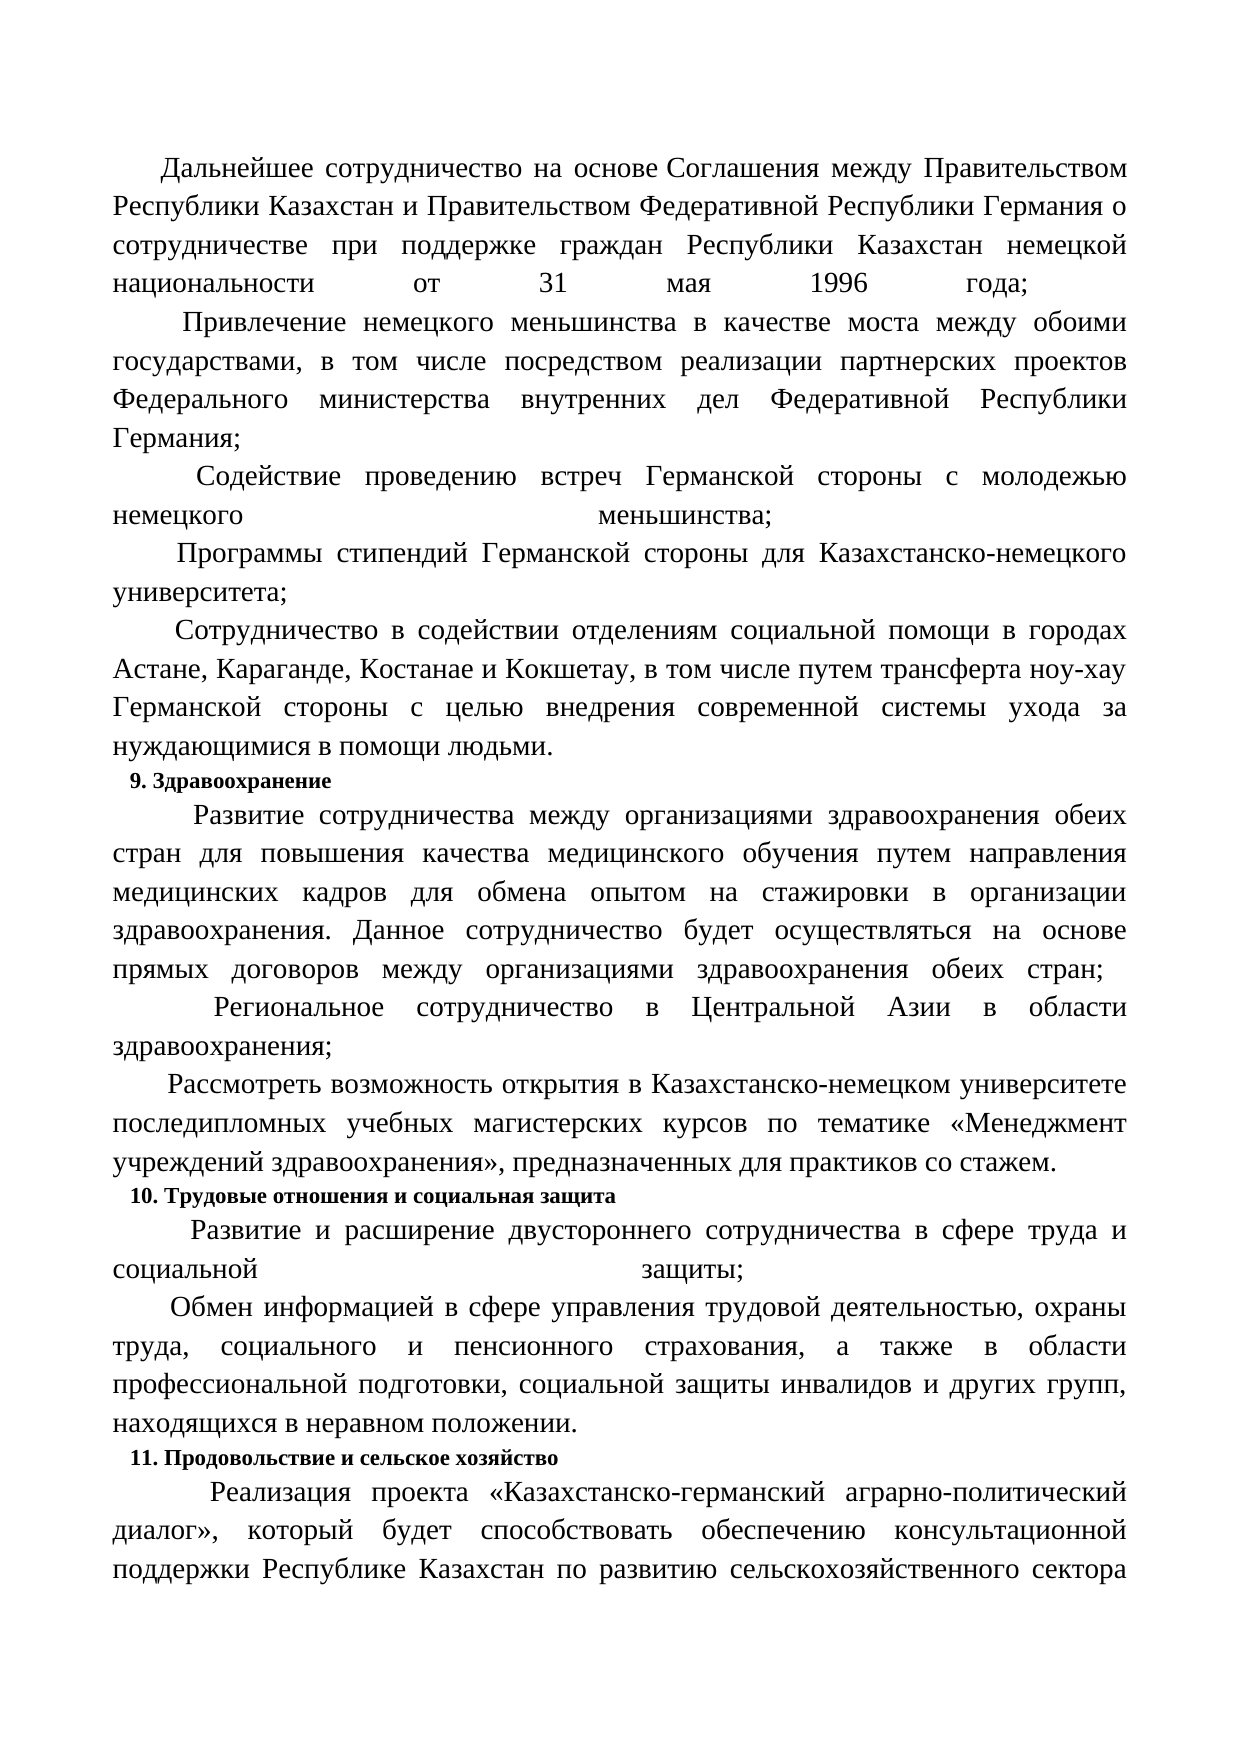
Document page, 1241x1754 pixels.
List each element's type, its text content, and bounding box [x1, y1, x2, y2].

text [112, 1474, 1128, 1584]
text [112, 150, 1128, 762]
text Развитие сотрудничества между организациями здравоохранения обеих стран для повышения качества медицинского обучения путем направления медицинских кадров для обмена опытом на стажировки в организации здравоохранения. Данное сотрудничество будет осуществляться на основе прямых договоров между организациями здравоохранения обеих стран; Региональное сотрудничество в Центральной Азии в области здравоохранения; Рассмотреть возможность открытия в Казахстанско-немецком университете последипломных учебных магистерских курсов по тематике «Менеджмент учреждений здравоохранения», предназначенных для практиков со стажем. [112, 797, 1128, 1177]
text 11. Продовольствие и сельское хозяйство [112, 1444, 1128, 1470]
text 10. Трудовые отношения и социальная защита [112, 1182, 1128, 1209]
text Развитие и расширение двустороннего сотрудничества в сфере труда и социальной защиты; Обмен информацией в сфере управления трудовой деятельностью, охраны труда, социального и пенсионного страхования, а также в области профессиональной подготовки, социальной защиты инвалидов и других групп, находящихся в неравном положении. [112, 1212, 1128, 1439]
text 9. Здравоохранение [112, 767, 1128, 793]
